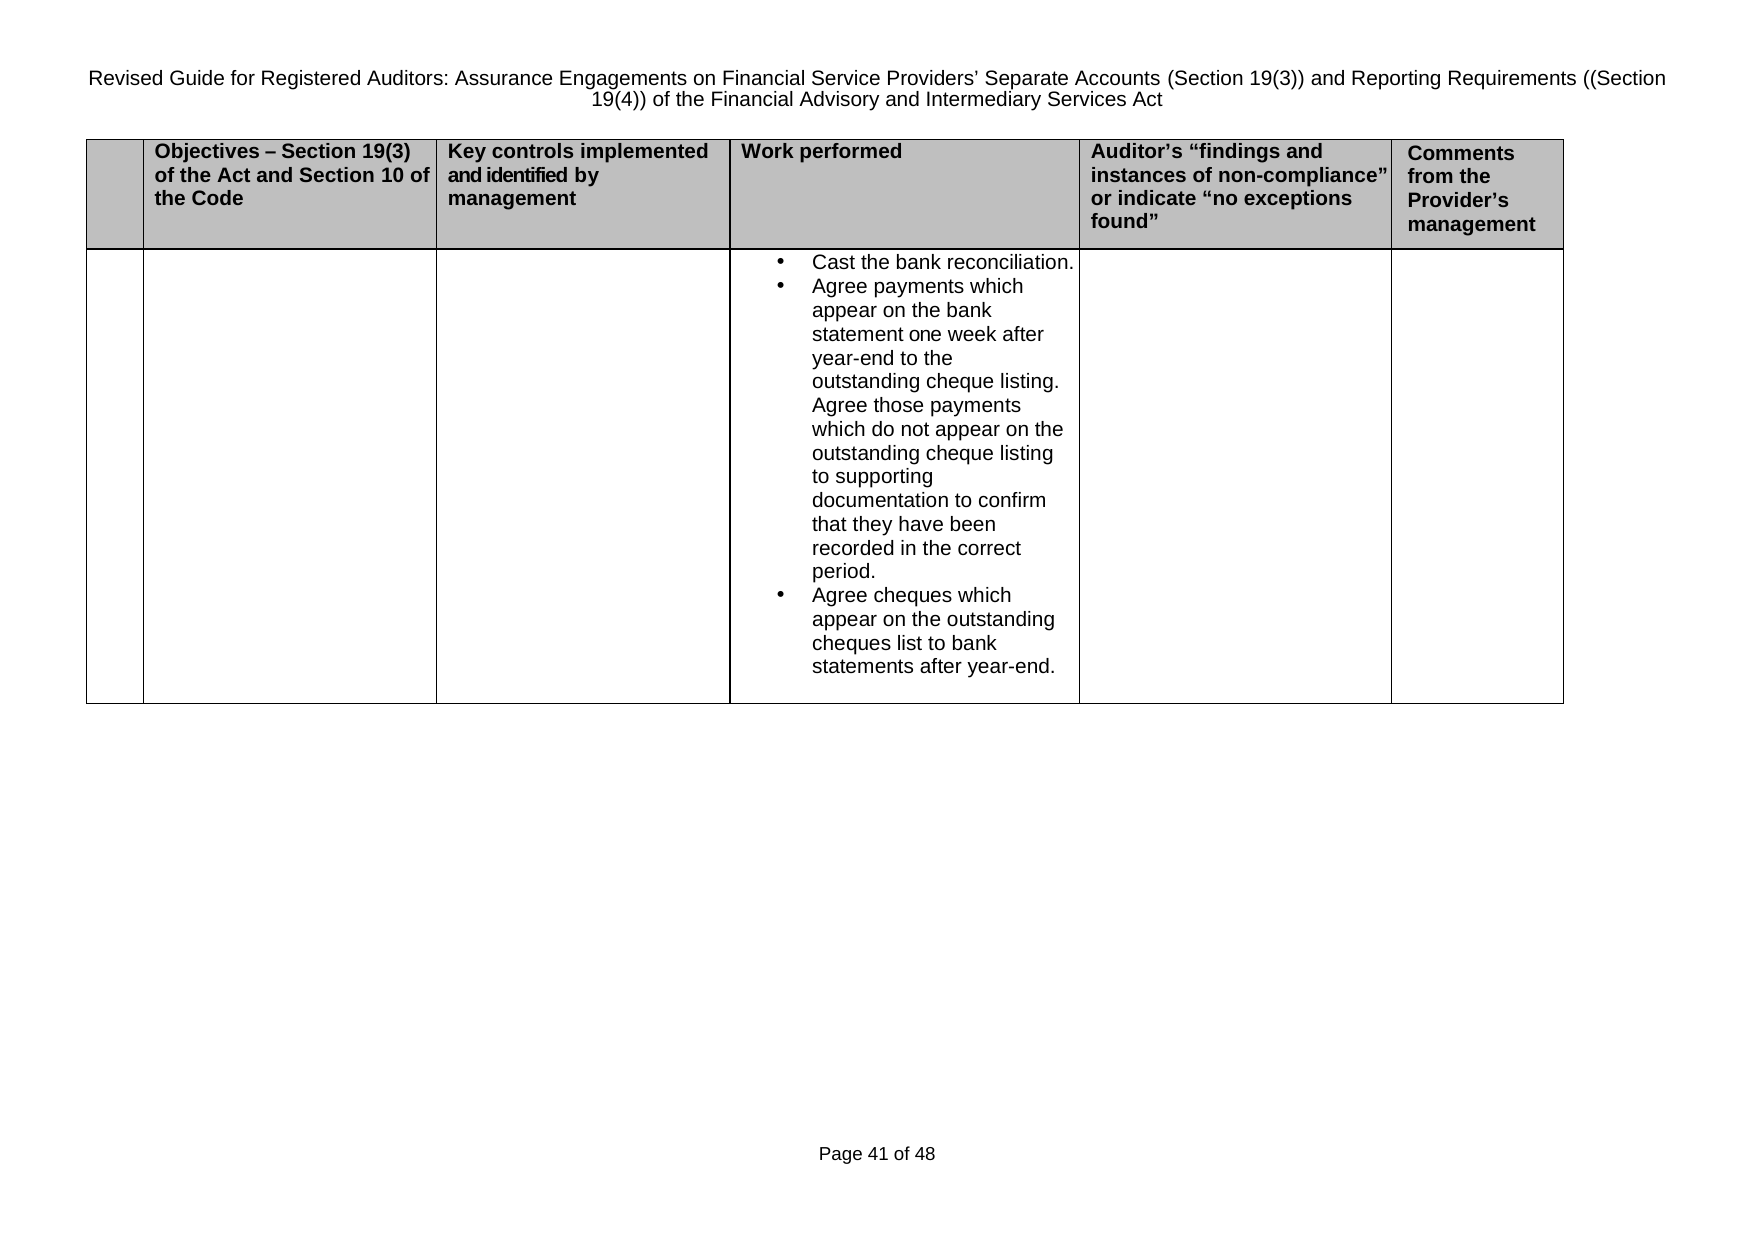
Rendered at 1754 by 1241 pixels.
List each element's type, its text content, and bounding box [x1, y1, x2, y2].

table_cell [1080, 250, 1391, 702]
table_cell Objectives – Section 19(3) of the Act and Section 10 of the Code [144, 140, 436, 248]
table_cell Key controls implemented and identified by management [437, 140, 729, 248]
table_cell Cast the bank reconciliation. Agree payments which appear on the bank statement one week after year-end to the outstanding cheque listing. Agree those payments which do not appear on the outstanding cheque listing to supporting documentation to confirm that they have been recorded in the correct period. Agree cheques which appear on the outstanding cheques list to bank statements after year-end. [731, 250, 1079, 702]
table_cell [144, 250, 436, 702]
table_cell Auditor’s “findings and instances of non-compliance” or indicate “no exceptions found” [1080, 140, 1391, 248]
table_cell Comments from the Provider’s management [1392, 140, 1563, 248]
table_cell Work performed [731, 140, 1079, 248]
table_cell [1392, 250, 1563, 702]
table_cell [87, 250, 143, 702]
table_cell [87, 140, 143, 248]
table_cell [437, 250, 729, 702]
